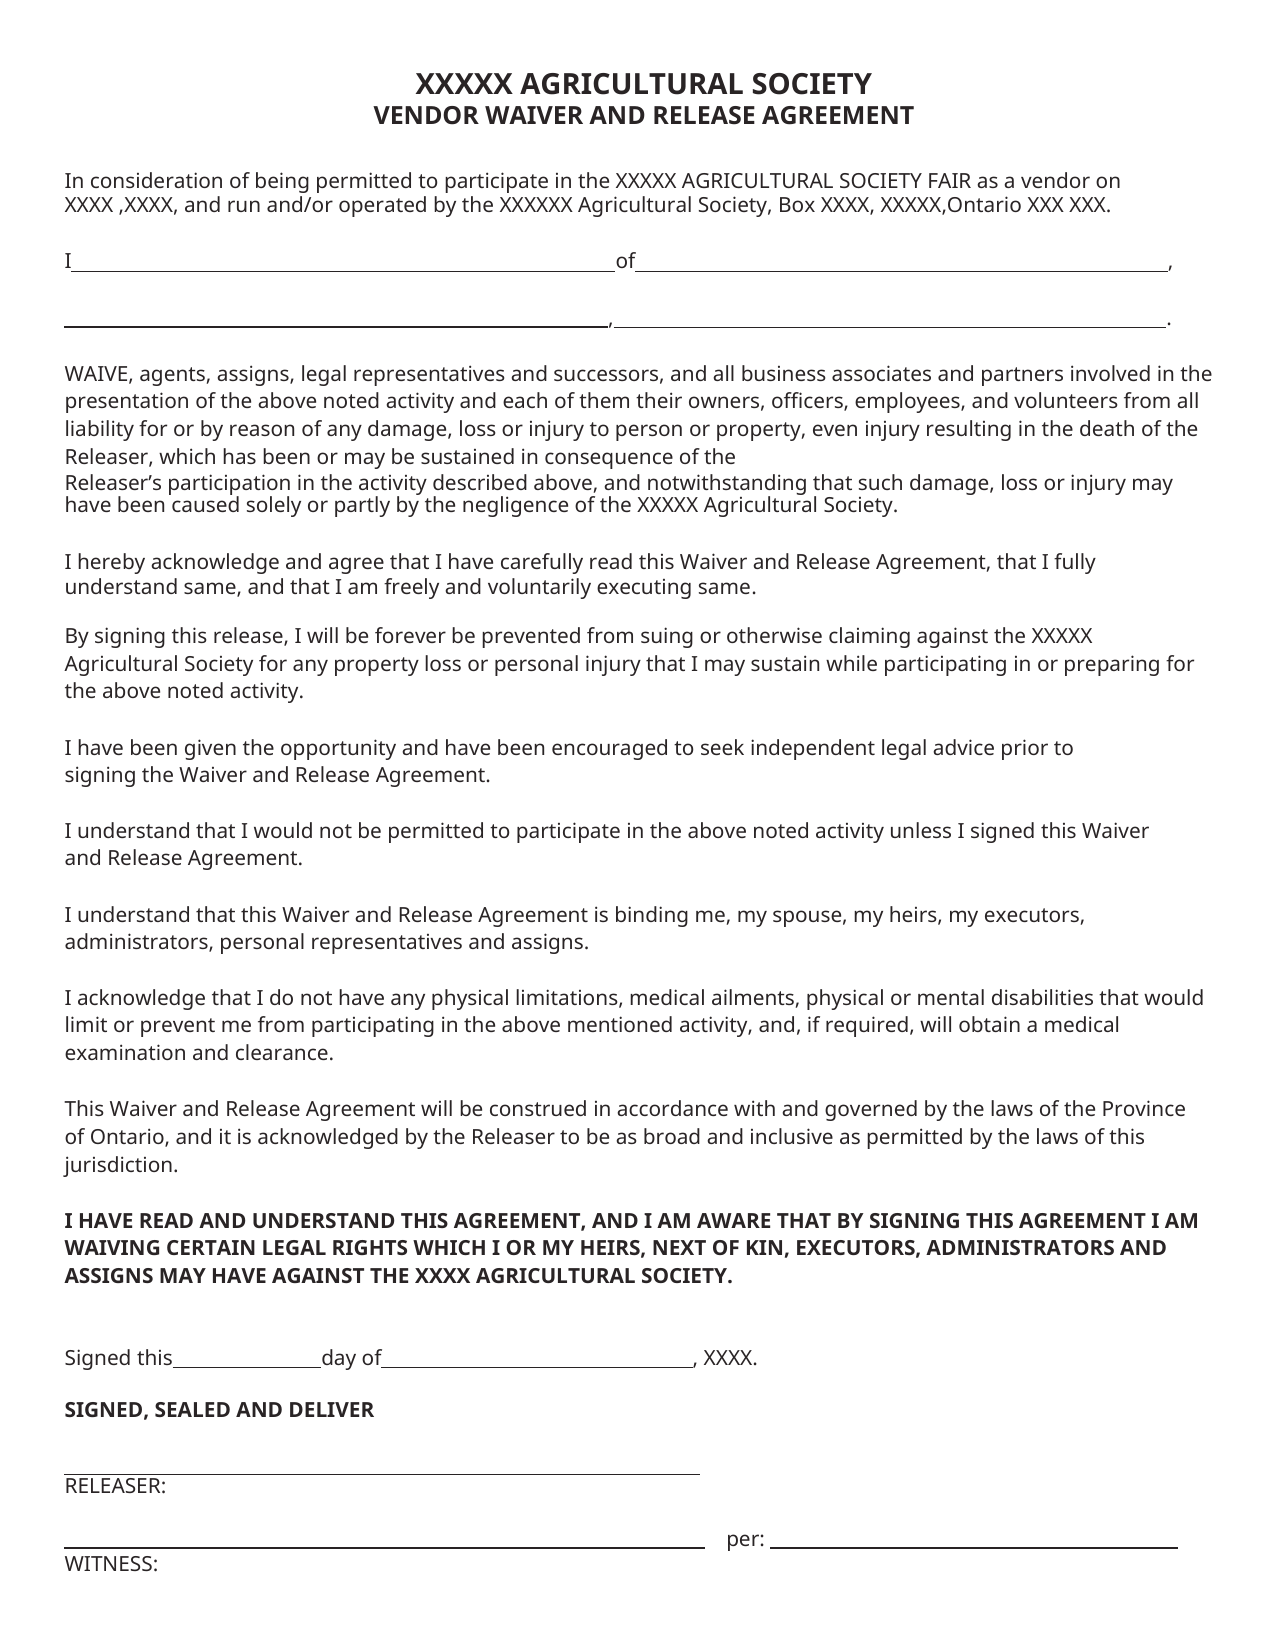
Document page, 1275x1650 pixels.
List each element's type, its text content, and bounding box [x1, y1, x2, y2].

text per: [64, 1526, 1227, 1551]
text This Waiver and Release Agreement will be construed in accordance with and governed by the laws of the Province of Ontario, and it is acknowledged by the Releaser to be as broad and inclusive as permitted by the laws of this jurisdiction. [64, 1095, 1208, 1178]
text I understand that this Waiver and Release Agreement is binding me, my spouse, my heirs, my executors, administrators, personal representatives and assigns. [64, 900, 1178, 956]
text Signed this day of , XXXX. [64, 1343, 1227, 1371]
text Releaserʼs participation in the activity described above, and notwithstanding that such damage, loss or injury may have been caused solely or partly by the negligence of the XXXXX Agricultural Society. [64, 472, 1215, 518]
text In consideration of being permitted to participate in the XXXXX AGRICULTURAL SOCIETY FAIR as a vendor on XXXX ,XXXX, and run and/or operated by the XXXXXX Agricultural Society, Box XXXX, XXXXX,Ontario XXX XXX. [64, 169, 1215, 219]
text WAIVE, agents, assigns, legal representatives and successors, and all business associates and partners involved in the presentation of the above noted activity and each of them their owners, officers, employees, and volunteers from all liability for or by reason of any damage, loss or injury to person or property, even injury resulting in the death of the Releaser, which has been or may be sustained in consequence of the [64, 359, 1215, 470]
text I hereby acknowledge and agree that I have carefully read this Waiver and Release Agreement, that I fully understand same, and that I am freely and voluntarily executing same. [64, 549, 1189, 601]
text , . [64, 303, 1227, 331]
text I have been given the opportunity and have been encouraged to seek independent legal advice prior to signing the Waiver and Release Agreement. [64, 733, 1152, 788]
text I understand that I would not be permitted to participate in the above noted activity unless I signed this Waiver and Release Agreement. [64, 816, 1163, 872]
text I of , [64, 247, 1227, 275]
text I acknowledge that I do not have any physical limitations, medical ailments, physical or mental disabilities that would limit or prevent me from participating in the above mentioned activity, and, if required, will obtain a medical examination and clearance. [64, 983, 1218, 1067]
text By signing this release, I will be forever be prevented from suing or otherwise claiming against the XXXXX Agricultural Society for any property loss or personal injury that I may sustain while participating in or preparing for the above noted activity. [64, 621, 1200, 705]
subtitle SIGNED, SEALED AND DELIVER [64, 1395, 1227, 1423]
text VENDOR WAIVER AND RELEASE AGREEMENT [328, 101, 960, 131]
text RELEASER: [64, 1472, 1227, 1498]
subtitle I HAVE READ AND UNDERSTAND THIS AGREEMENT, AND I AM AWARE THAT BY SIGNING THIS AGREEMENT I AM WAIVING CERTAIN LEGAL RIGHTS WHICH I OR MY HEIRS, NEXT OF KIN, EXECUTORS, ADMINISTRATORS AND ASSIGNS MAY HAVE AGAINST THE XXXX AGRICULTURAL SOCIETY. [64, 1206, 1227, 1290]
text WITNESS: [64, 1551, 1227, 1576]
title XXXXX AGRICULTURAL SOCIETY [328, 66, 960, 101]
